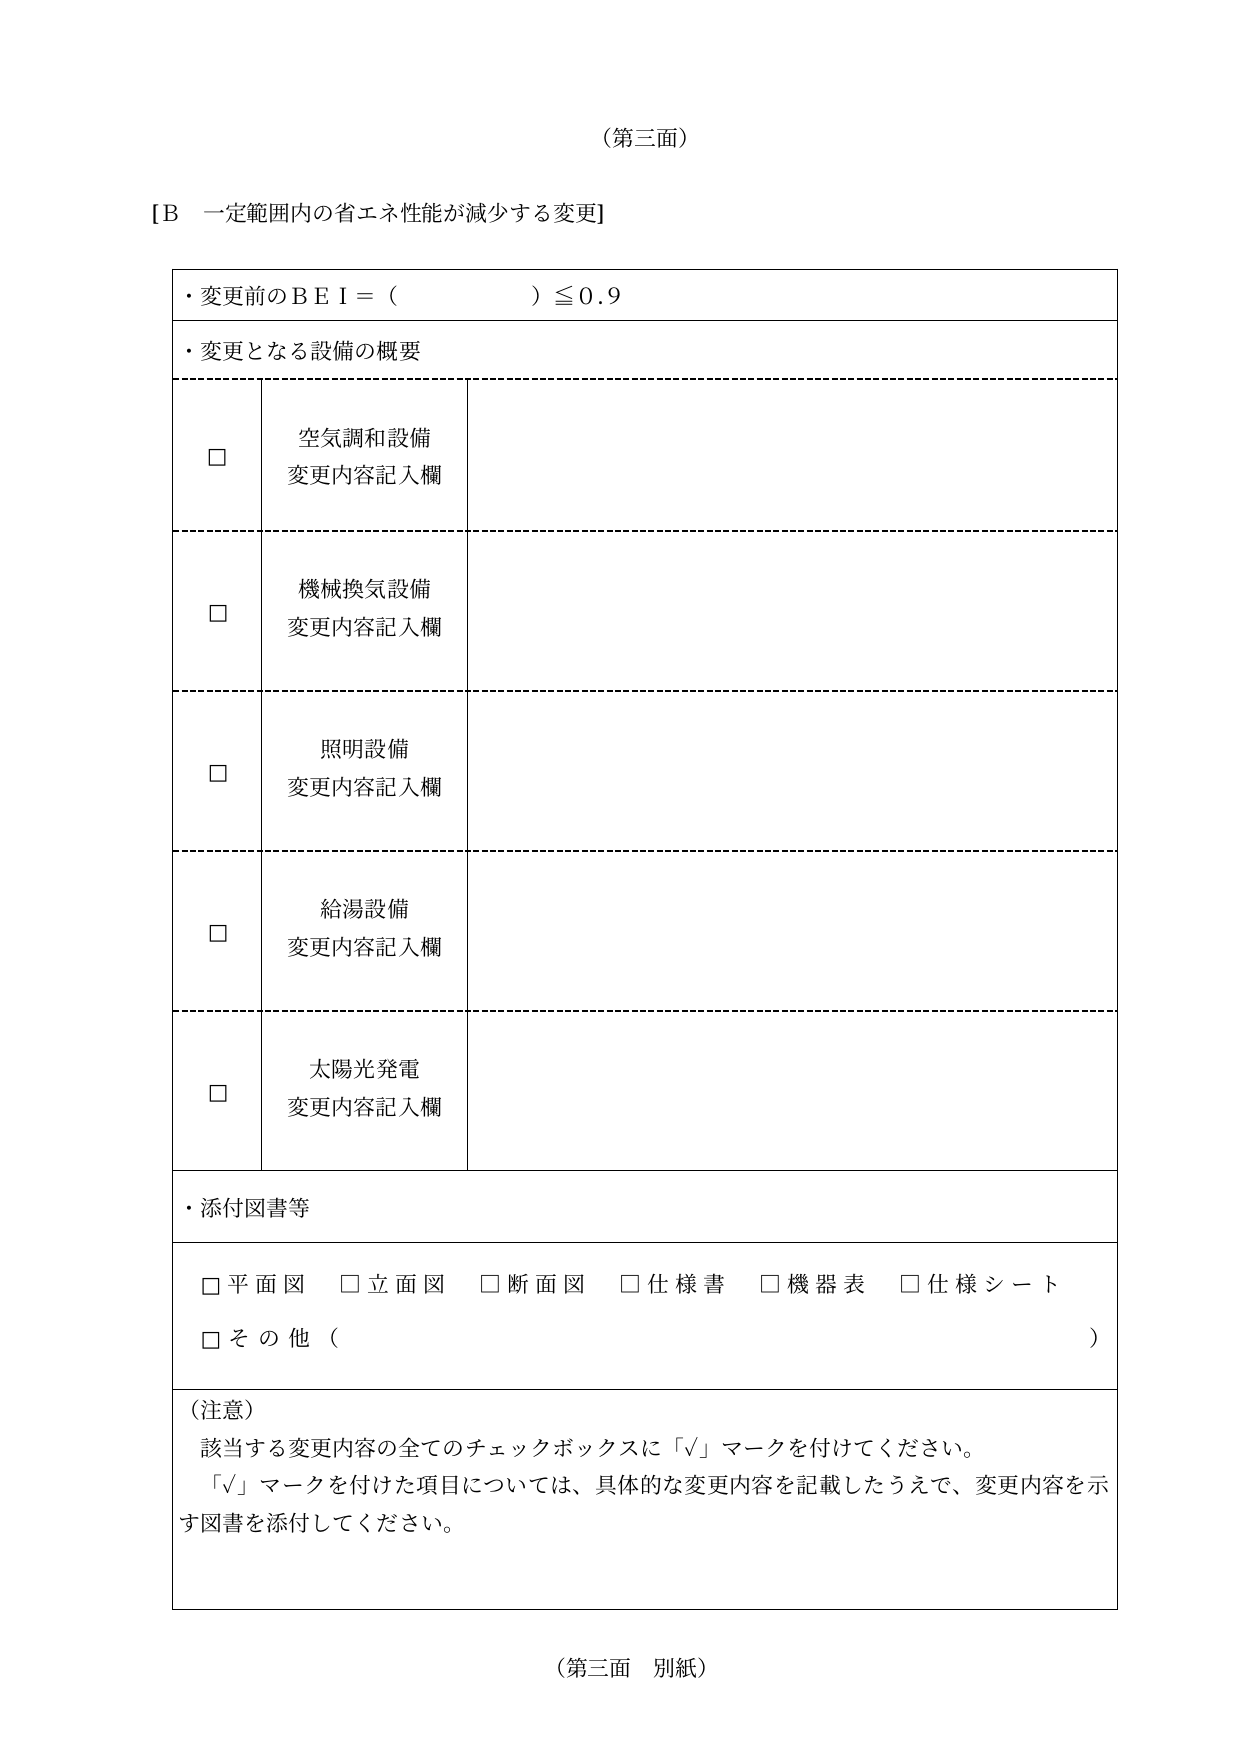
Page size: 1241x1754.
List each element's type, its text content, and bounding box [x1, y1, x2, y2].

table_header （第三面 別紙） ［空気調和設備関係］ [118, 1648, 1172, 1693]
table_header （第三面） [Ｂ 一定範囲内の省エネ性能が減少する変更] [118, 119, 1172, 1648]
